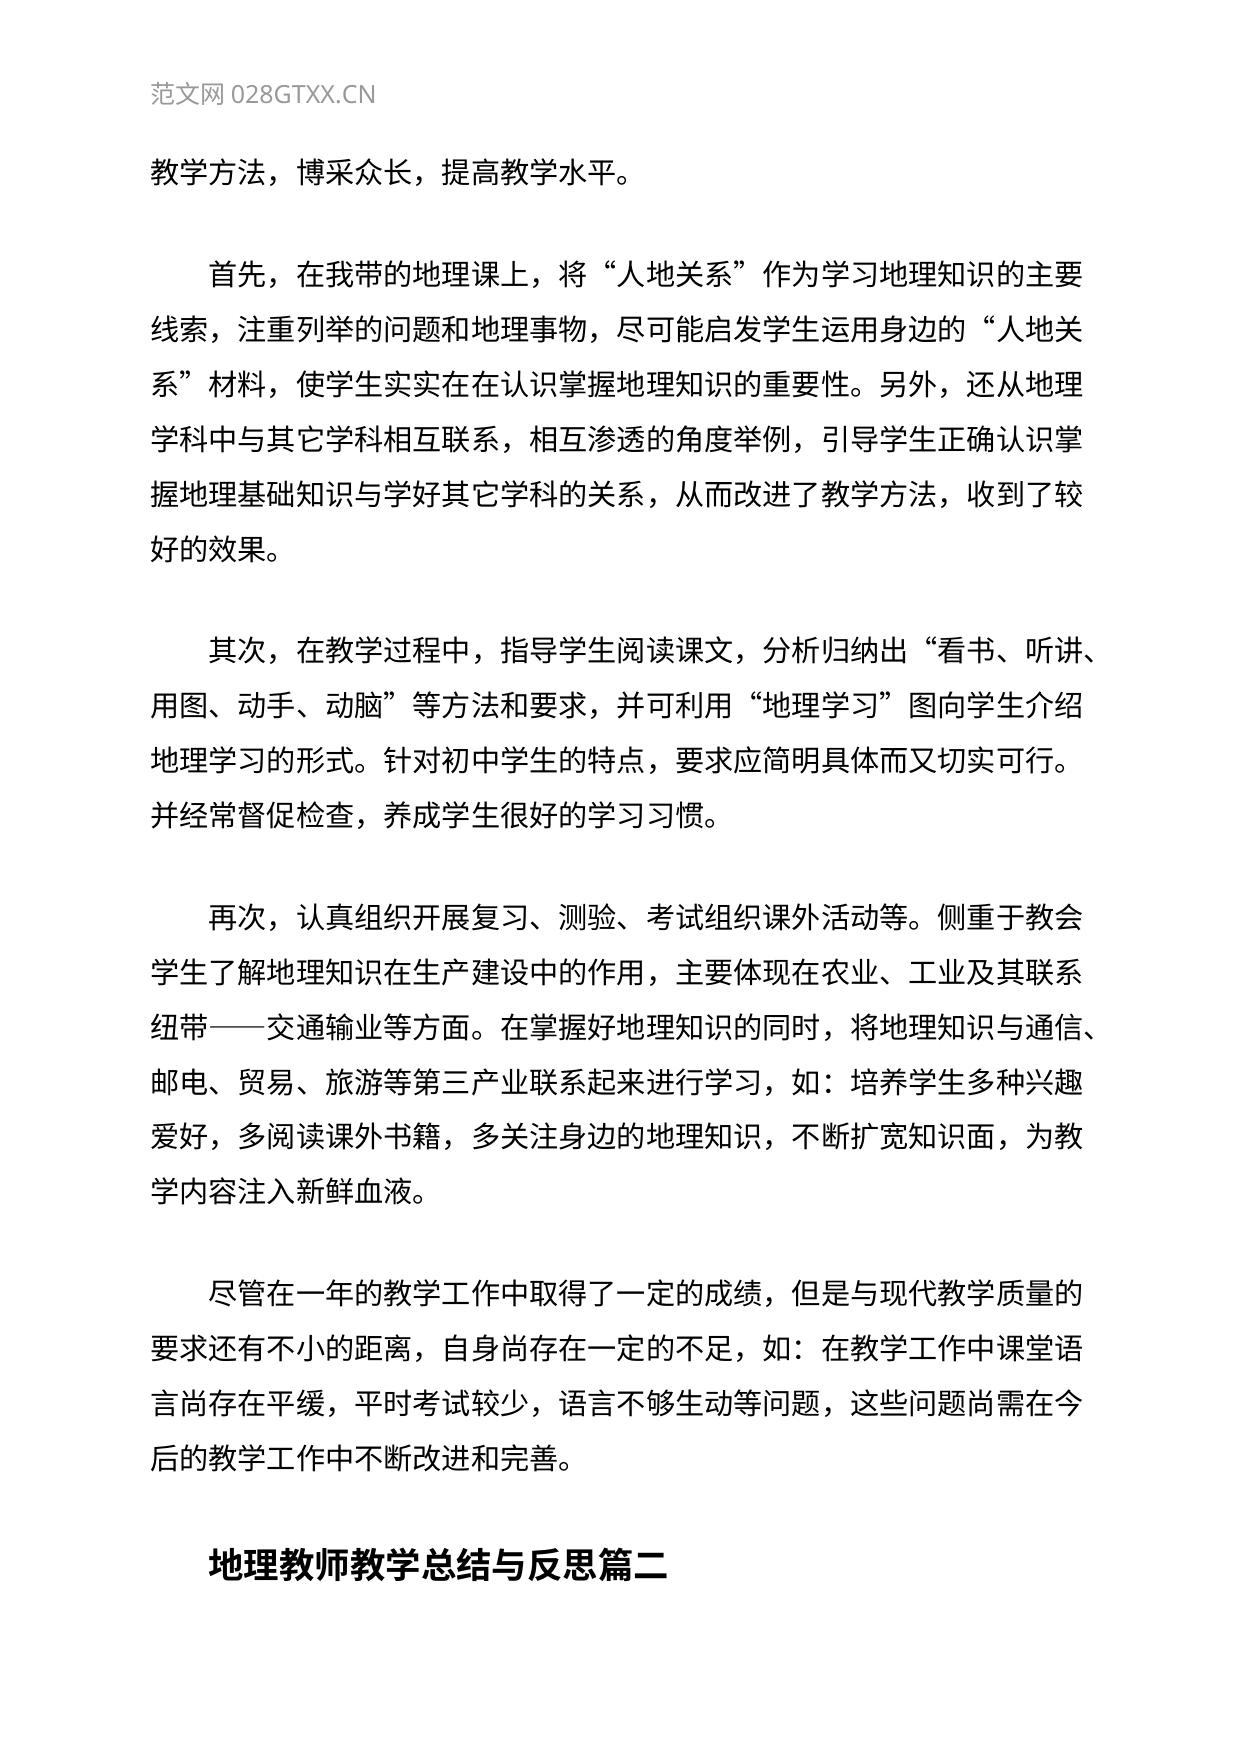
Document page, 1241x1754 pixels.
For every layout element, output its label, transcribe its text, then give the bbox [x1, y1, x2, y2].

text 其次，在教学过程中，指导学生阅读课文，分析归纳出“看书、听讲、用图、动手、动脑”等方法和要求，并可利用“地理学习”图向学生介绍地理学习的形式。针对初中学生的特点，要求应简明具体而又切实可行。并经常督促检查，养成学生很好的学习习惯。 [150, 628, 1090, 835]
text 尽管在一年的教学工作中取得了一定的成绩，但是与现代教学质量的要求还有不小的距离，自身尚存在一定的不足，如：在教学工作中课堂语言尚存在平缓，平时考试较少，语言不够生动等问题，这些问题尚需在今后的教学工作中不断改进和完善。 [150, 1271, 1090, 1478]
text 首先，在我带的地理课上，将“人地关系”作为学习地理知识的主要线索，注重列举的问题和地理事物，尽可能启发学生运用身边的“人地关系”材料，使学生实实在在认识掌握地理知识的重要性。另外，还从地理学科中与其它学科相互联系，相互渗透的角度举例，引导学生正确认识掌握地理基础知识与学好其它学科的关系，从而改进了教学方法，收到了较好的效果。 [150, 252, 1090, 568]
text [150, 150, 1090, 192]
text 再次，认真组织开展复习、测验、考试组织课外活动等。侧重于教会学生了解地理知识在生产建设中的作用，主要体现在农业、工业及其联系纽带——交通输业等方面。在掌握好地理知识的同时，将地理知识与通信、邮电、贸易、旅游等第三产业联系起来进行学习，如：培养学生多种兴趣爱好，多阅读课外书籍，多关注身边的地理知识，不断扩宽知识面，为教学内容注入新鲜血液。 [150, 894, 1090, 1211]
text 地理教师教学总结与反思篇二 [150, 1537, 1090, 1588]
